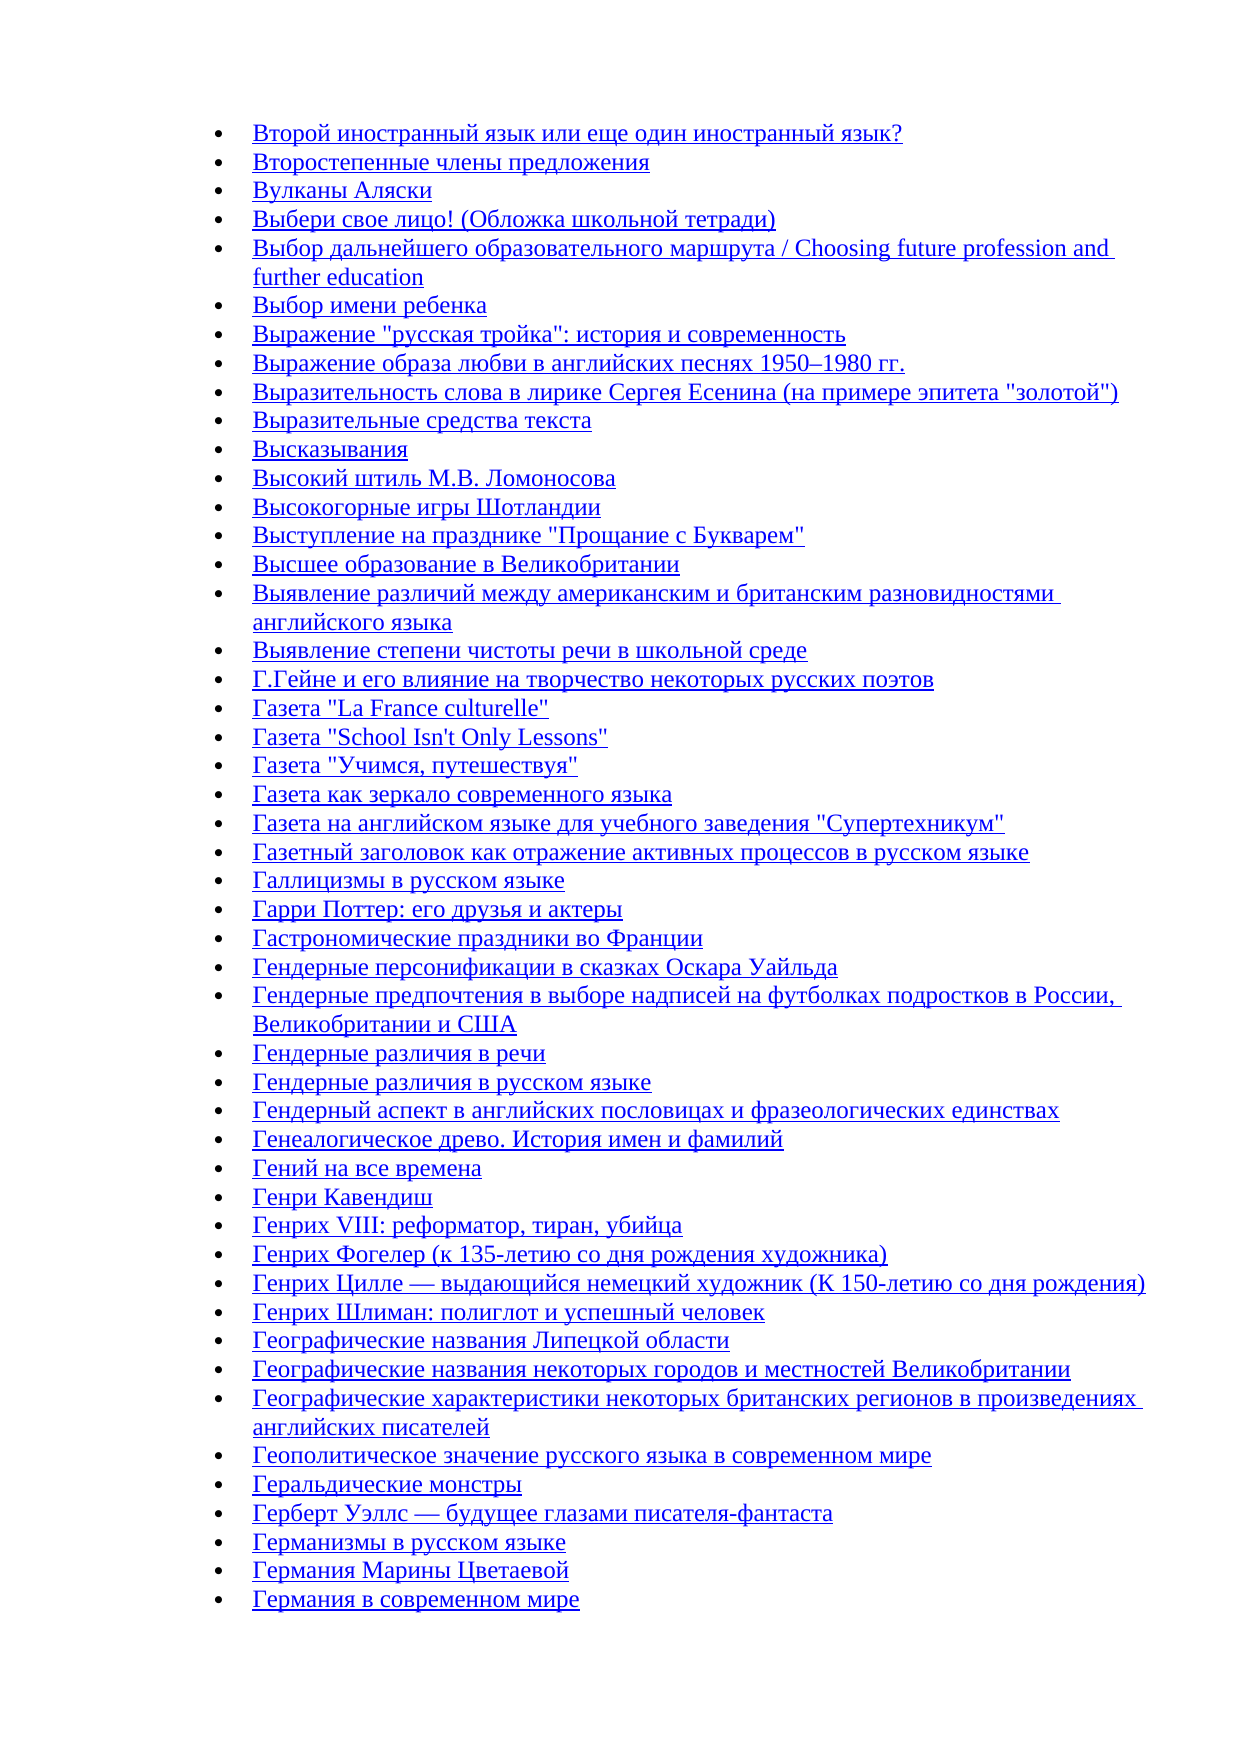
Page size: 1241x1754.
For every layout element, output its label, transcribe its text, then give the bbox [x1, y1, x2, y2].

list Гарри Поттер: его друзья и актеры [215, 894, 1152, 923]
list Газета "Учимся, путешествуя" [215, 751, 1152, 779]
list Гастрономические праздники во Франции [215, 923, 1152, 952]
list Выбор дальнейшего образовательного маршрута / Choosing future profession and further education [215, 233, 1152, 291]
list Выявление степени чистоты речи в школьной среде [215, 636, 1152, 664]
list Высокогорные игры Шотландии [215, 492, 1152, 521]
list Газета как зеркало современного языка [215, 779, 1152, 808]
list Гений на все времена [215, 1153, 1152, 1182]
list Газета на английском языке для учебного заведения "Супертехникум" [215, 808, 1152, 837]
list Вулканы Аляски [215, 176, 1152, 204]
list Выявление различий между американским и британским разновидностями английского языка [215, 578, 1152, 636]
list Гендерные различия в русском языке [215, 1067, 1152, 1096]
list Геральдические монстры [215, 1469, 1152, 1498]
list Высшее образование в Великобритании [215, 549, 1152, 578]
list Германизмы в русском языке [215, 1527, 1152, 1556]
list Выражение "русская тройка": история и современность [215, 319, 1152, 348]
list Выступление на празднике "Прощание с Букварем" [215, 521, 1152, 549]
list Высокий штиль М.В. Ломоносова [215, 463, 1152, 492]
list Генрих Шлиман: полиглот и успешный человек [215, 1297, 1152, 1326]
list Выбери свое лицо! (Обложка школьной тетради) [215, 204, 1152, 233]
list Генрих Фогелер (к 135-летию со дня рождения художника) [215, 1239, 1152, 1268]
list Выразительные средства текста [215, 406, 1152, 434]
list Гендерные предпочтения в выборе надписей на футболках подростков в России, Великобритании и США [215, 981, 1152, 1038]
list Гендерный аспект в английских пословицах и фразеологических единствах [215, 1096, 1152, 1124]
list Гендерные различия в речи [215, 1038, 1152, 1067]
list Второстепенные члены предложения [215, 147, 1152, 176]
list Гендерные персонификации в сказках Оскара Уайльда [215, 952, 1152, 981]
list Газета "La France culturelle" [215, 693, 1152, 722]
list Географические характеристики некоторых британских регионов в произведениях английских писателей [215, 1383, 1152, 1441]
list Герберт Уэллс — будущее глазами писателя-фантаста [215, 1498, 1152, 1527]
list Выбор имени ребенка [215, 291, 1152, 319]
list Германия Марины Цветаевой [215, 1556, 1152, 1584]
list Геополитическое значение русского языка в современном мире [215, 1441, 1152, 1469]
list Высказывания [215, 434, 1152, 463]
list Г.Гейне и его влияние на творчество некоторых русских поэтов [215, 664, 1152, 693]
list Генрих VIII: реформатор, тиран, убийца [215, 1211, 1152, 1239]
list Газета "School Isn't Only Lessons" [215, 722, 1152, 751]
list Германия в современном мире [215, 1584, 1152, 1613]
list Генрих Цилле — выдающийся немецкий художник (К 150-летию со дня рождения) [215, 1268, 1152, 1297]
list Географические названия некоторых городов и местностей Великобритании [215, 1354, 1152, 1383]
list Генри Кавендиш [215, 1182, 1152, 1211]
list Газетный заголовок как отражение активных процессов в русском языке [215, 837, 1152, 866]
list Выражение образа любви в английских песнях 1950–1980 гг. [215, 348, 1152, 377]
list Выразительность слова в лирике Сергея Есенина (на примере эпитета "золотой") [215, 377, 1152, 406]
list Галлицизмы в русском языке [215, 866, 1152, 894]
list Генеалогическое древо. История имен и фамилий [215, 1124, 1152, 1153]
list Географические названия Липецкой области [215, 1326, 1152, 1354]
list Второй иностранный язык или еще один иностранный язык? [215, 118, 1152, 147]
